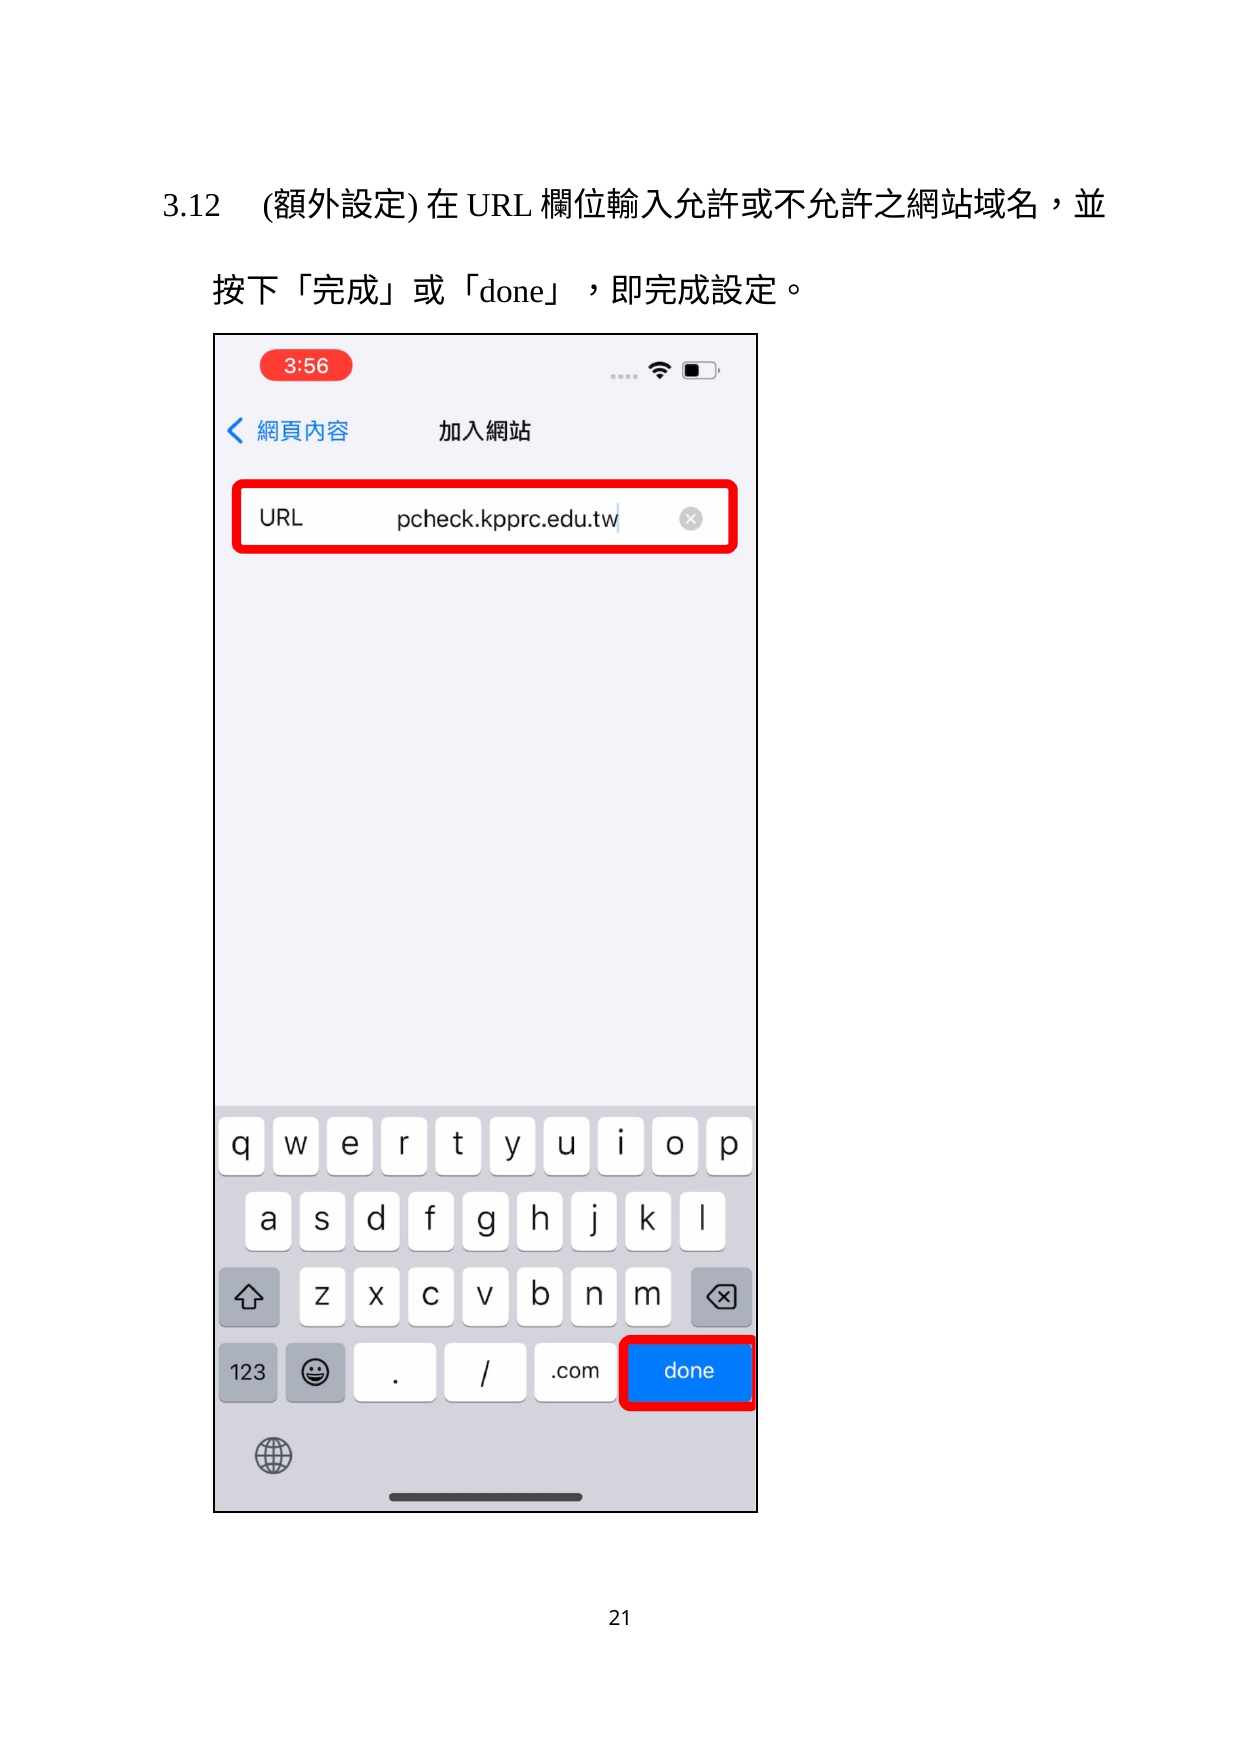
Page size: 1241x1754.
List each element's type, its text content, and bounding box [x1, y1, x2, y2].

picture [215, 335, 756, 1511]
list (額外設定) 在URL欄位輸入允許或不允許之網站域名，並按下「完成」或「done」，即完成設定。 [162, 164, 1128, 325]
